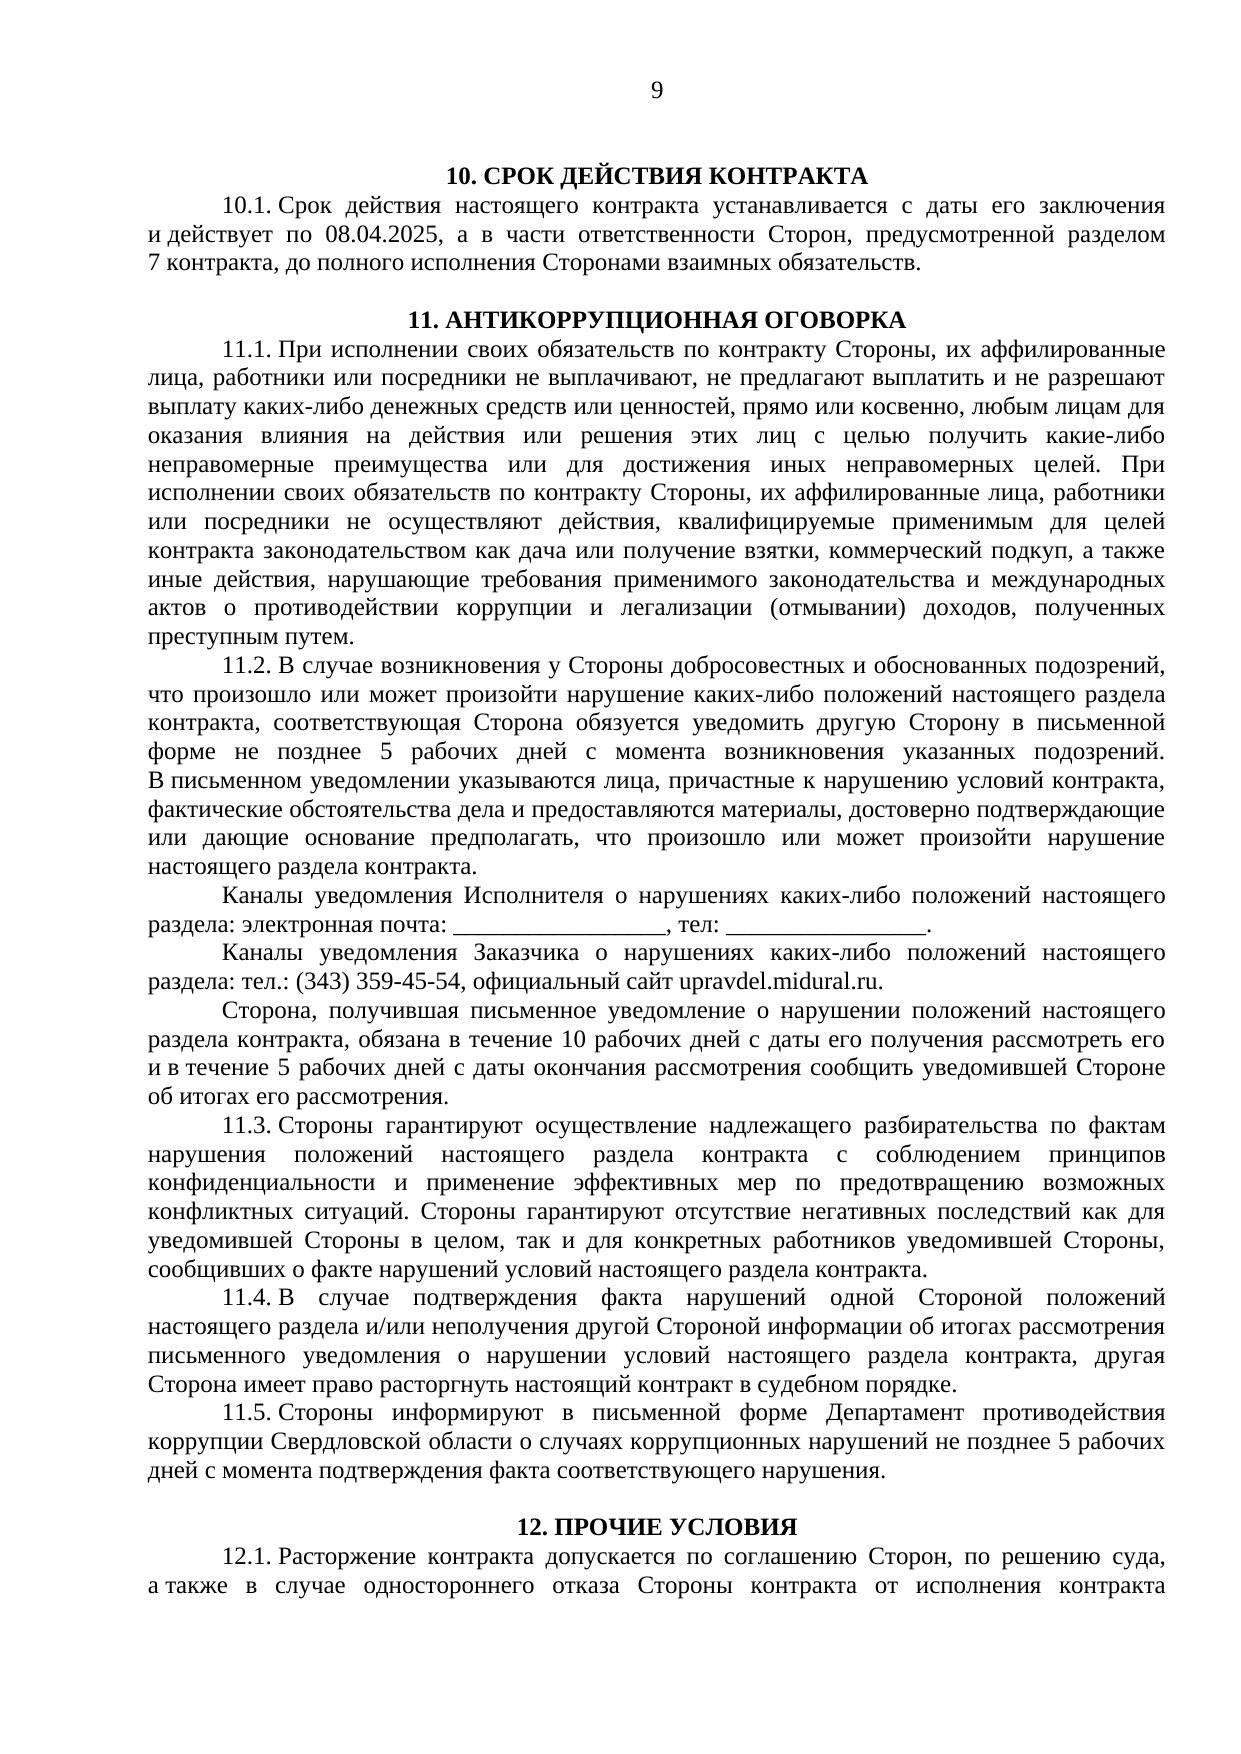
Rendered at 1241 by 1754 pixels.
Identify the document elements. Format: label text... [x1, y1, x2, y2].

text 10. СРОК ДЕЙСТВИЯ КОНТРАКТА [148, 161, 1166, 190]
text 11. АНТИКОРРУПЦИОННАЯ ОГОВОРКА [148, 305, 1166, 334]
text 11.3. Стороны гарантируют осуществление надлежащего разбирательства по фактам нарушения положений настоящего раздела контракта с соблюдением принципов конфиденциальности и применение эффективных мер по предотвращению возможных конфликтных ситуаций. Стороны гарантируют отсутствие негативных последствий как для уведомившей Стороны в целом, так и для конкретных работников уведомившей Стороны, сообщивших о факте нарушений условий настоящего раздела контракта. [148, 1110, 1166, 1282]
text Сторона, получившая письменное уведомление о нарушении положений настоящего раздела контракта, обязана в течение 10 рабочих дней с даты его получения рассмотреть его и в течение 5 рабочих дней с даты окончания рассмотрения сообщить уведомившей Стороне об итогах его рассмотрения. [148, 995, 1166, 1110]
text 10.1. Срок действия настоящего контракта устанавливается с даты его заключения и действует по 08.04.2025, а в части ответственности Сторон, предусмотренной разделом 7 контракта, до полного исполнения Сторонами взаимных обязательств. [148, 190, 1166, 276]
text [148, 1541, 1166, 1599]
text 11.4. В случае подтверждения факта нарушений одной Стороной положений настоящего раздела и/или неполучения другой Стороной информации об итогах рассмотрения письменного уведомления о нарушении условий настоящего раздела контракта, другая Сторона имеет право расторгнуть настоящий контракт в судебном порядке. [148, 1282, 1166, 1397]
text 12. ПРОЧИЕ УСЛОВИЯ [148, 1512, 1166, 1541]
text Каналы уведомления Исполнителя о нарушениях каких-либо положений настоящего раздела: электронная почта: _________________, тел: ________________. [148, 880, 1166, 937]
text 11.5. Стороны информируют в письменной форме Департамент противодействия коррупции Свердловской области о случаях коррупционных нарушений не позднее 5 рабочих дней с момента подтверждения факта соответствующего нарушения. [148, 1397, 1166, 1484]
text Каналы уведомления Заказчика о нарушениях каких-либо положений настоящего раздела: тел.: (343) 359-45-54, официальный сайт upravdel.midural.ru. [148, 937, 1166, 995]
text 11.1. При исполнении своих обязательств по контракту Стороны, их аффилированные лица, работники или посредники не выплачивают, не предлагают выплатить и не разрешают выплату каких-либо денежных средств или ценностей, прямо или косвенно, любым лицам для оказания влияния на действия или решения этих лиц с целью получить какие-либо неправомерные преимущества или для достижения иных неправомерных целей. При исполнении своих обязательств по контракту Стороны, их аффилированные лица, работники или посредники не осуществляют действия, квалифицируемые применимым для целей контракта законодательством как дача или получение взятки, коммерческий подкуп, а также иные действия, нарушающие требования применимого законодательства и международных актов о противодействии коррупции и легализации (отмывании) доходов, полученных преступным путем. [148, 334, 1166, 650]
text 11.2. В случае возникновения у Стороны добросовестных и обоснованных подозрений, что произошло или может произойти нарушение каких-либо положений настоящего раздела контракта, соответствующая Сторона обязуется уведомить другую Сторону в письменной форме не позднее 5 рабочих дней с момента возникновения указанных подозрений. В письменном уведомлении указываются лица, причастные к нарушению условий контракта, фактические обстоятельства дела и предоставляются материалы, достоверно подтверждающие или дающие основание предполагать, что произошло или может произойти нарушение настоящего раздела контракта. [148, 650, 1166, 880]
